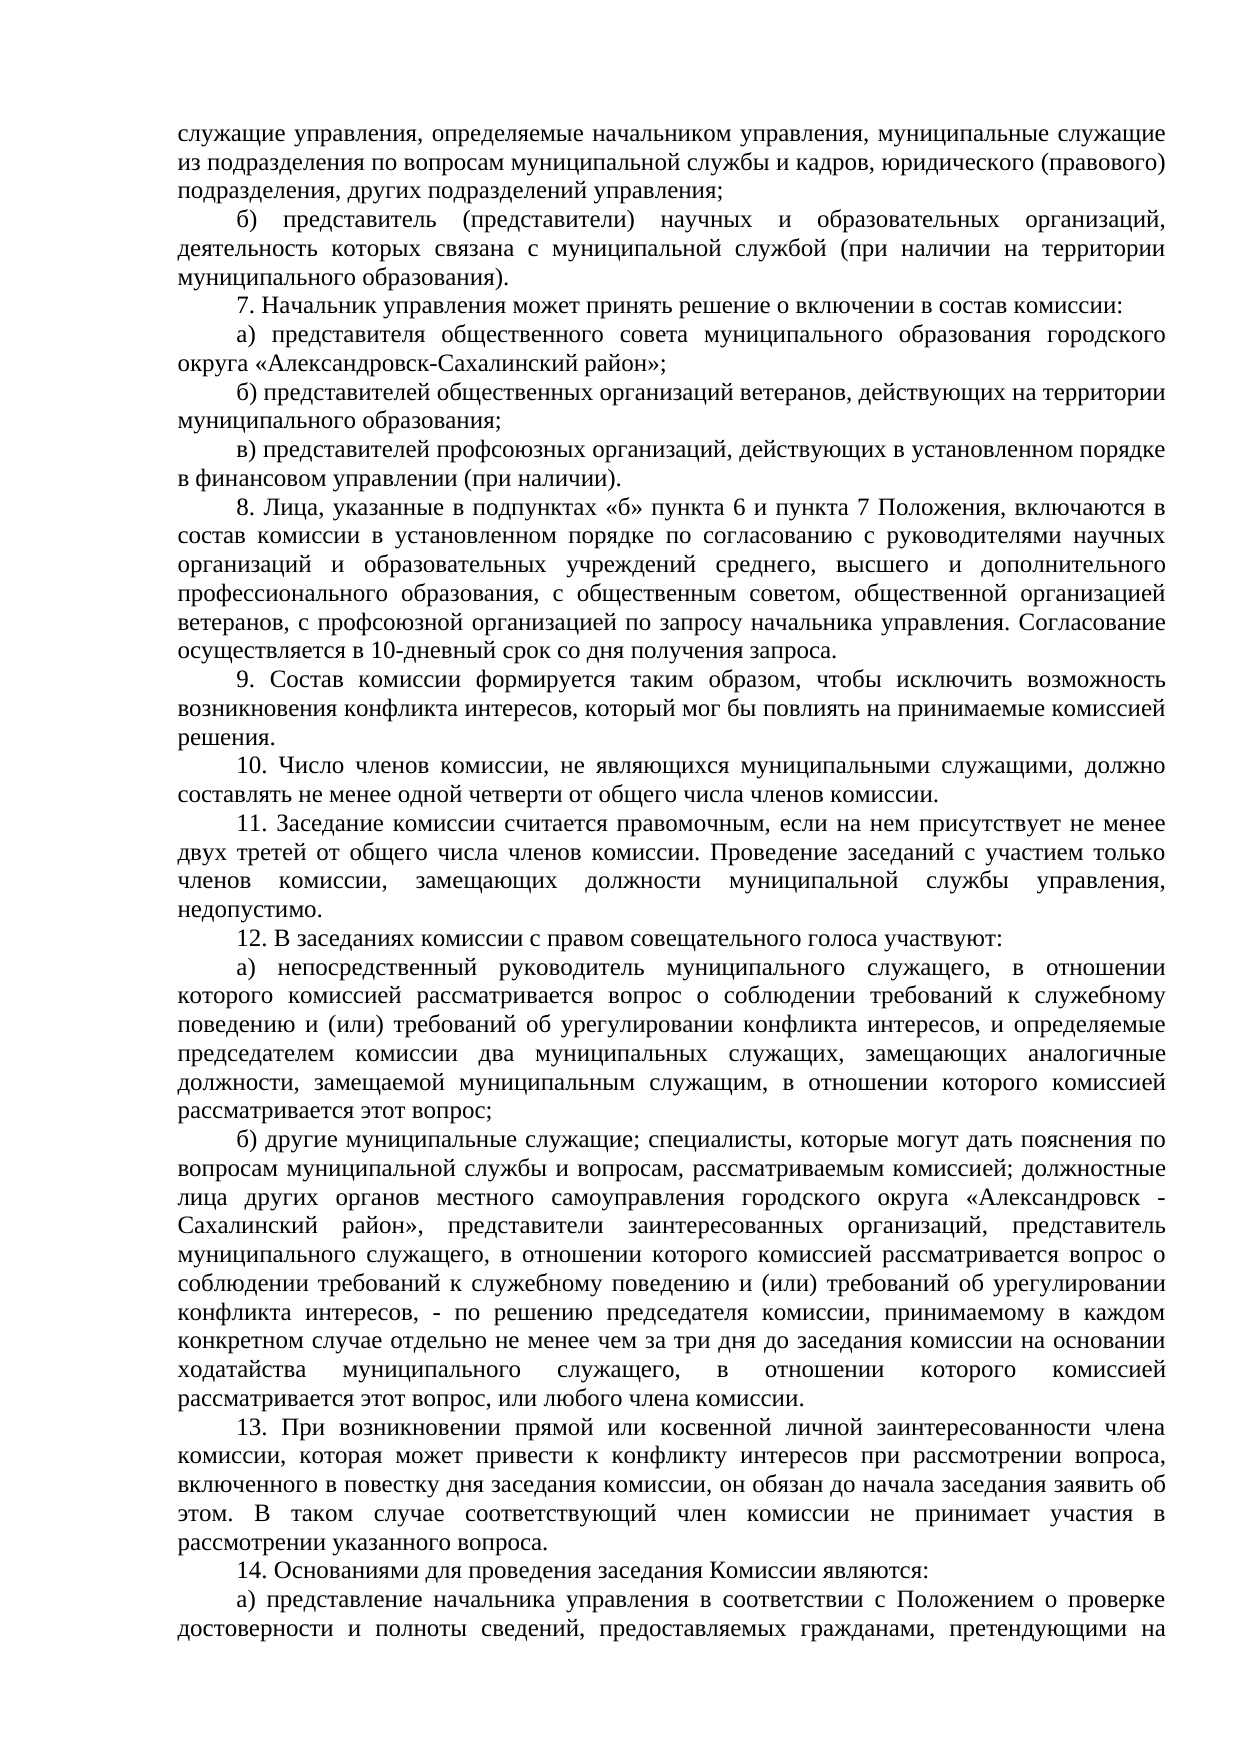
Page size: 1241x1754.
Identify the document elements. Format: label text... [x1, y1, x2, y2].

text 7. Начальник управления может принять решение о включении в состав комиссии: [177, 291, 1167, 319]
text 12. В заседаниях комиссии с правом совещательного голоса участвуют: [177, 923, 1167, 952]
text 10. Число членов комиссии, не являющихся муниципальными служащими, должно составлять не менее одной четверти от общего числа членов комиссии. [177, 751, 1167, 808]
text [177, 118, 1167, 204]
text б) другие муниципальные служащие; специалисты, которые могут дать пояснения по вопросам муниципальной службы и вопросам, рассматриваемым комиссией; должностные лица других органов местного самоуправления городского округа «Александровск - Сахалинский район», представители заинтересованных организаций, представитель муниципального служащего, в отношении которого комиссией рассматривается вопрос о соблюдении требований к служебному поведению и (или) требований об урегулировании конфликта интересов, - по решению председателя комиссии, принимаемому в каждом конкретном случае отдельно не менее чем за три дня до заседания комиссии на основании ходатайства муниципального служащего, в отношении которого комиссией рассматривается этот вопрос, или любого члена комиссии. [177, 1124, 1167, 1412]
text а) представителя общественного совета муниципального образования городского округа «Александровск-Сахалинский район»; [177, 319, 1167, 377]
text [177, 1584, 1167, 1642]
text 11. Заседание комиссии считается правомочным, если на нем присутствует не менее двух третей от общего числа членов комиссии. Проведение заседаний с участием только членов комиссии, замещающих должности муниципальной службы управления, недопустимо. [177, 808, 1167, 923]
text а) непосредственный руководитель муниципального служащего, в отношении которого комиссией рассматривается вопрос о соблюдении требований к служебному поведению и (или) требований об урегулировании конфликта интересов, и определяемые председателем комиссии два муниципальных служащих, замещающих аналогичные должности, замещаемой муниципальным служащим, в отношении которого комиссией рассматривается этот вопрос; [177, 952, 1167, 1124]
text в) представителей профсоюзных организаций, действующих в установленном порядке в финансовом управлении (при наличии). [177, 434, 1167, 492]
text 14. Основаниями для проведения заседания Комиссии являются: [177, 1556, 1167, 1584]
text б) представителей общественных организаций ветеранов, действующих на территории муниципального образования; [177, 377, 1167, 434]
text 9. Состав комиссии формируется таким образом, чтобы исключить возможность возникновения конфликта интересов, который мог бы повлиять на принимаемые комиссией решения. [177, 664, 1167, 751]
text 13. При возникновении прямой или косвенной личной заинтересованности члена комиссии, которая может привести к конфликту интересов при рассмотрении вопроса, включенного в повестку дня заседания комиссии, он обязан до начала заседания заявить об этом. В таком случае соответствующий член комиссии не принимает участия в рассмотрении указанного вопроса. [177, 1412, 1167, 1556]
text б) представитель (представители) научных и образовательных организаций, деятельность которых связана с муниципальной службой (при наличии на территории муниципального образования). [177, 204, 1167, 291]
text 8. Лица, указанные в подпунктах «б» пункта 6 и пункта 7 Положения, включаются в состав комиссии в установленном порядке по согласованию с руководителями научных организаций и образовательных учреждений среднего, высшего и дополнительного профессионального образования, с общественным советом, общественной организацией ветеранов, с профсоюзной организацией по запросу начальника управления. Согласование осуществляется в 10-дневный срок со дня получения запроса. [177, 492, 1167, 664]
